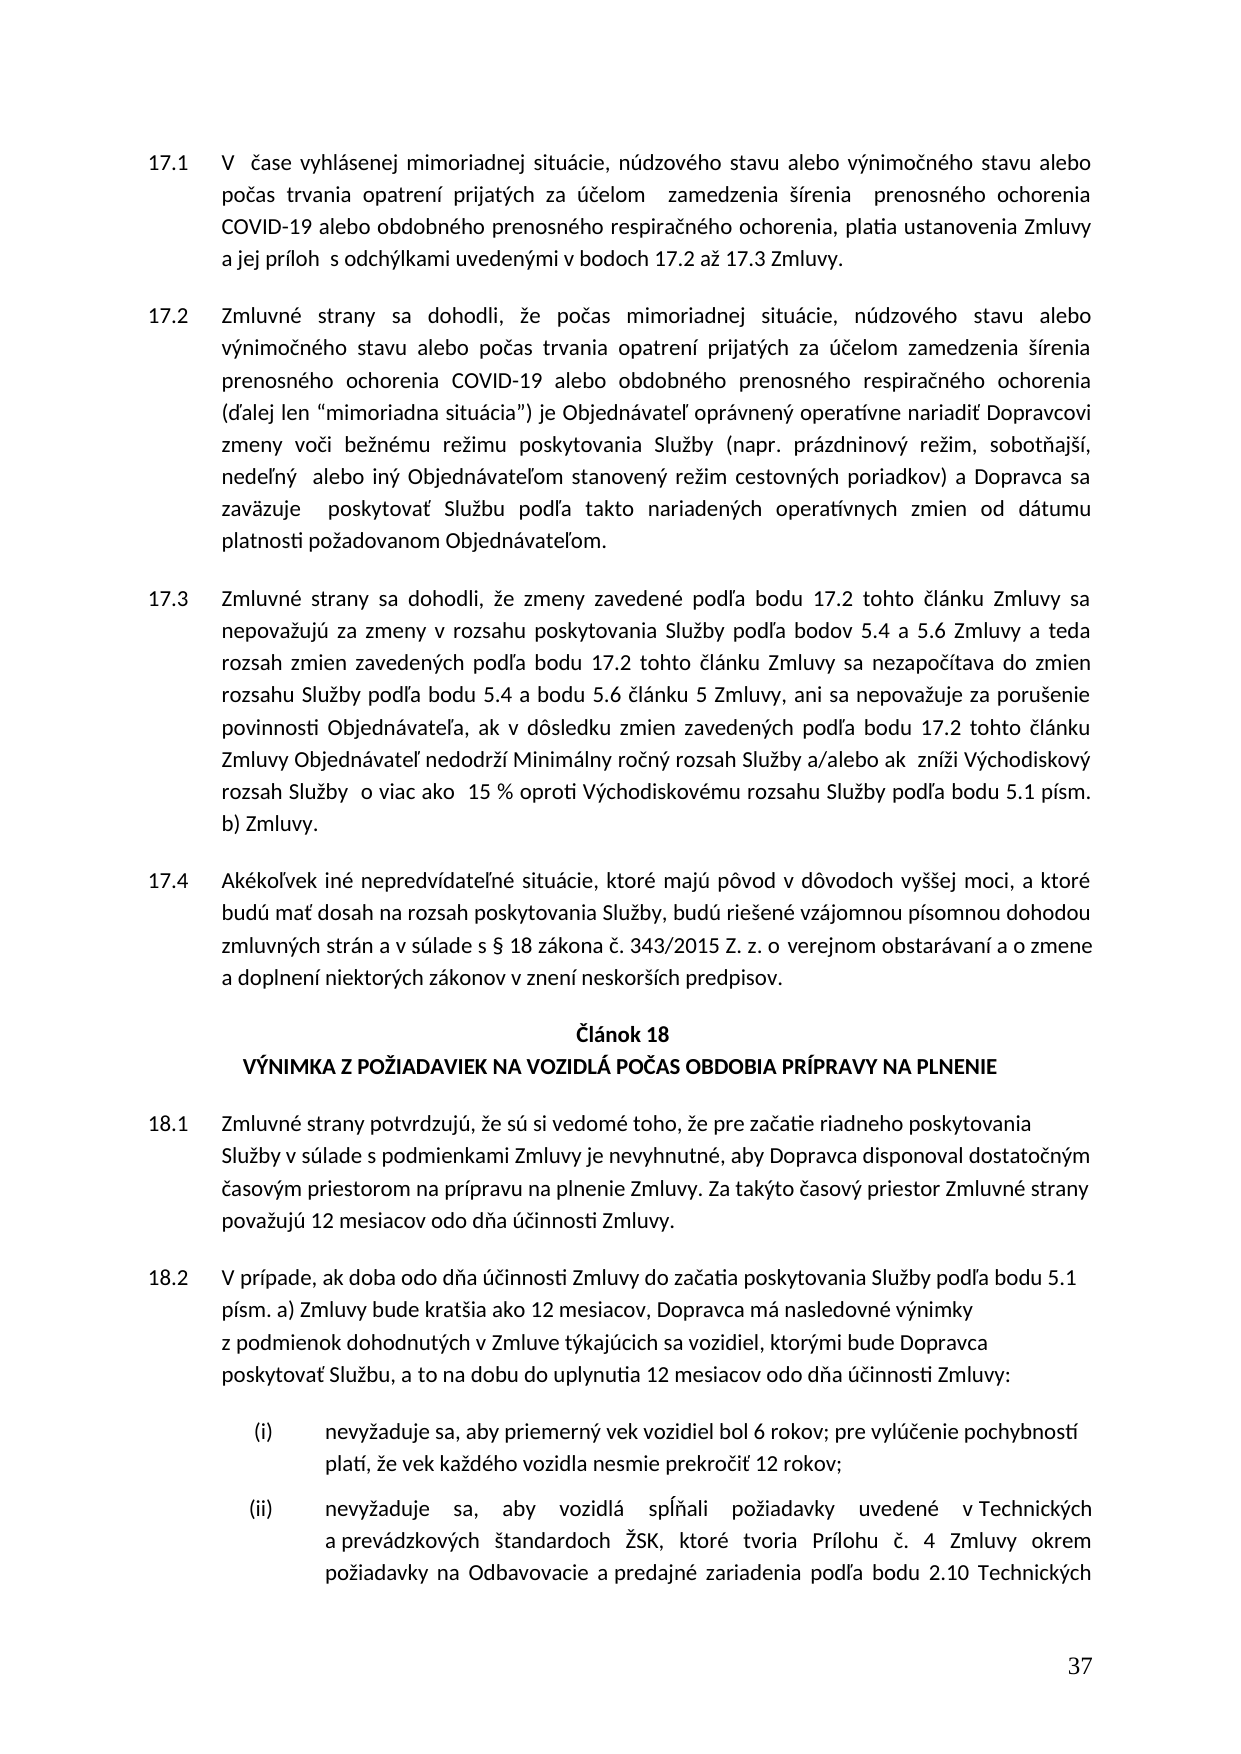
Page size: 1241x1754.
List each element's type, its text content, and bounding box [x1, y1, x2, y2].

text Článok 18 [148, 1020, 1093, 1048]
list Zmluvné strany sa dohodli, že počas mimoriadnej situácie, núdzového stavu alebo výnimočného stavu alebo počas trvania opatrení prijatých za účelom zamedzenia šírenia prenosného ochorenia COVID-19 alebo obdobného prenosného respiračného ochorenia (ďalej len “mimoriadna situácia”) je Objednávateľ oprávnený operatívne nariadiť Dopravcovi zmeny voči bežnému režimu poskytovania Služby (napr. prázdninový režim, sobotňajší, nedeľný alebo iný Objednávateľom stanovený režim cestovných poriadkov) a Dopravca sa zaväzuje poskytovať Službu podľa takto nariadených operatívnych zmien od dátumu platnosti požadovanom Objednávateľom. [148, 301, 1093, 555]
list V prípade, ak doba odo dňa účinnosti Zmluvy do začatia poskytovania Služby podľa bodu 5.1 písm. a) Zmluvy bude kratšia ako 12 mesiacov, Dopravca má nasledovné výnimky z podmienok dohodnutých v Zmluve týkajúcich sa vozidiel, ktorými bude Dopravca poskytovať Službu, a to na dobu do uplynutia 12 mesiacov odo dňa účinnosti Zmluvy: [148, 1263, 1093, 1388]
list Akékoľvek iné nepredvídateľné situácie, ktoré majú pôvod v dôvodoch vyššej moci, a ktoré budú mať dosah na rozsah poskytovania Služby, budú riešené vzájomnou písomnou dohodou zmluvných strán a v súlade s § 18 zákona č. 343/2015 Z. z. o verejnom obstarávaní a o zmene a doplnení niektorých zákonov v znení neskorších predpisov. [148, 866, 1093, 991]
list nevyžaduje sa, aby priemerný vek vozidiel bol 6 rokov; pre vylúčenie pochybností platí, že vek každého vozidla nesmie prekročiť 12 rokov; [273, 1417, 1093, 1477]
list Zmluvné strany potvrdzujú, že sú si vedomé toho, že pre začatie riadneho poskytovania Služby v súlade s podmienkami Zmluvy je nevyhnutné, aby Dopravca disponoval dostatočným časovým priestorom na prípravu na plnenie Zmluvy. Za takýto časový priestor Zmluvné strany považujú 12 mesiacov odo dňa účinnosti Zmluvy. [148, 1109, 1093, 1234]
text VÝNIMKA Z POŽIADAVIEK NA VOZIDLÁ POČAS OBDOBIA PRÍPRAVY NA PLNENIE [148, 1052, 1093, 1080]
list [273, 1494, 1093, 1586]
list V čase vyhlásenej mimoriadnej situácie, núdzového stavu alebo výnimočného stavu alebo počas trvania opatrení prijatých za účelom zamedzenia šírenia prenosného ochorenia COVID-19 alebo obdobného prenosného respiračného ochorenia, platia ustanovenia Zmluvy a jej príloh s odchýlkami uvedenými v bodoch 17.2 až 17.3 Zmluvy. [148, 148, 1093, 272]
list Zmluvné strany sa dohodli, že zmeny zavedené podľa bodu 17.2 tohto článku Zmluvy sa nepovažujú za zmeny v rozsahu poskytovania Služby podľa bodov 5.4 a 5.6 Zmluvy a teda rozsah zmien zavedených podľa bodu 17.2 tohto článku Zmluvy sa nezapočítava do zmien rozsahu Služby podľa bodu 5.4 a bodu 5.6 článku 5 Zmluvy, ani sa nepovažuje za porušenie povinnosti Objednávateľa, ak v dôsledku zmien zavedených podľa bodu 17.2 tohto článku Zmluvy Objednávateľ nedodrží Minimálny ročný rozsah Služby a/alebo ak zníži Východiskový rozsah Služby o viac ako 15 % oproti Východiskovému rozsahu Služby podľa bodu 5.1 písm. b) Zmluvy. [148, 584, 1093, 837]
